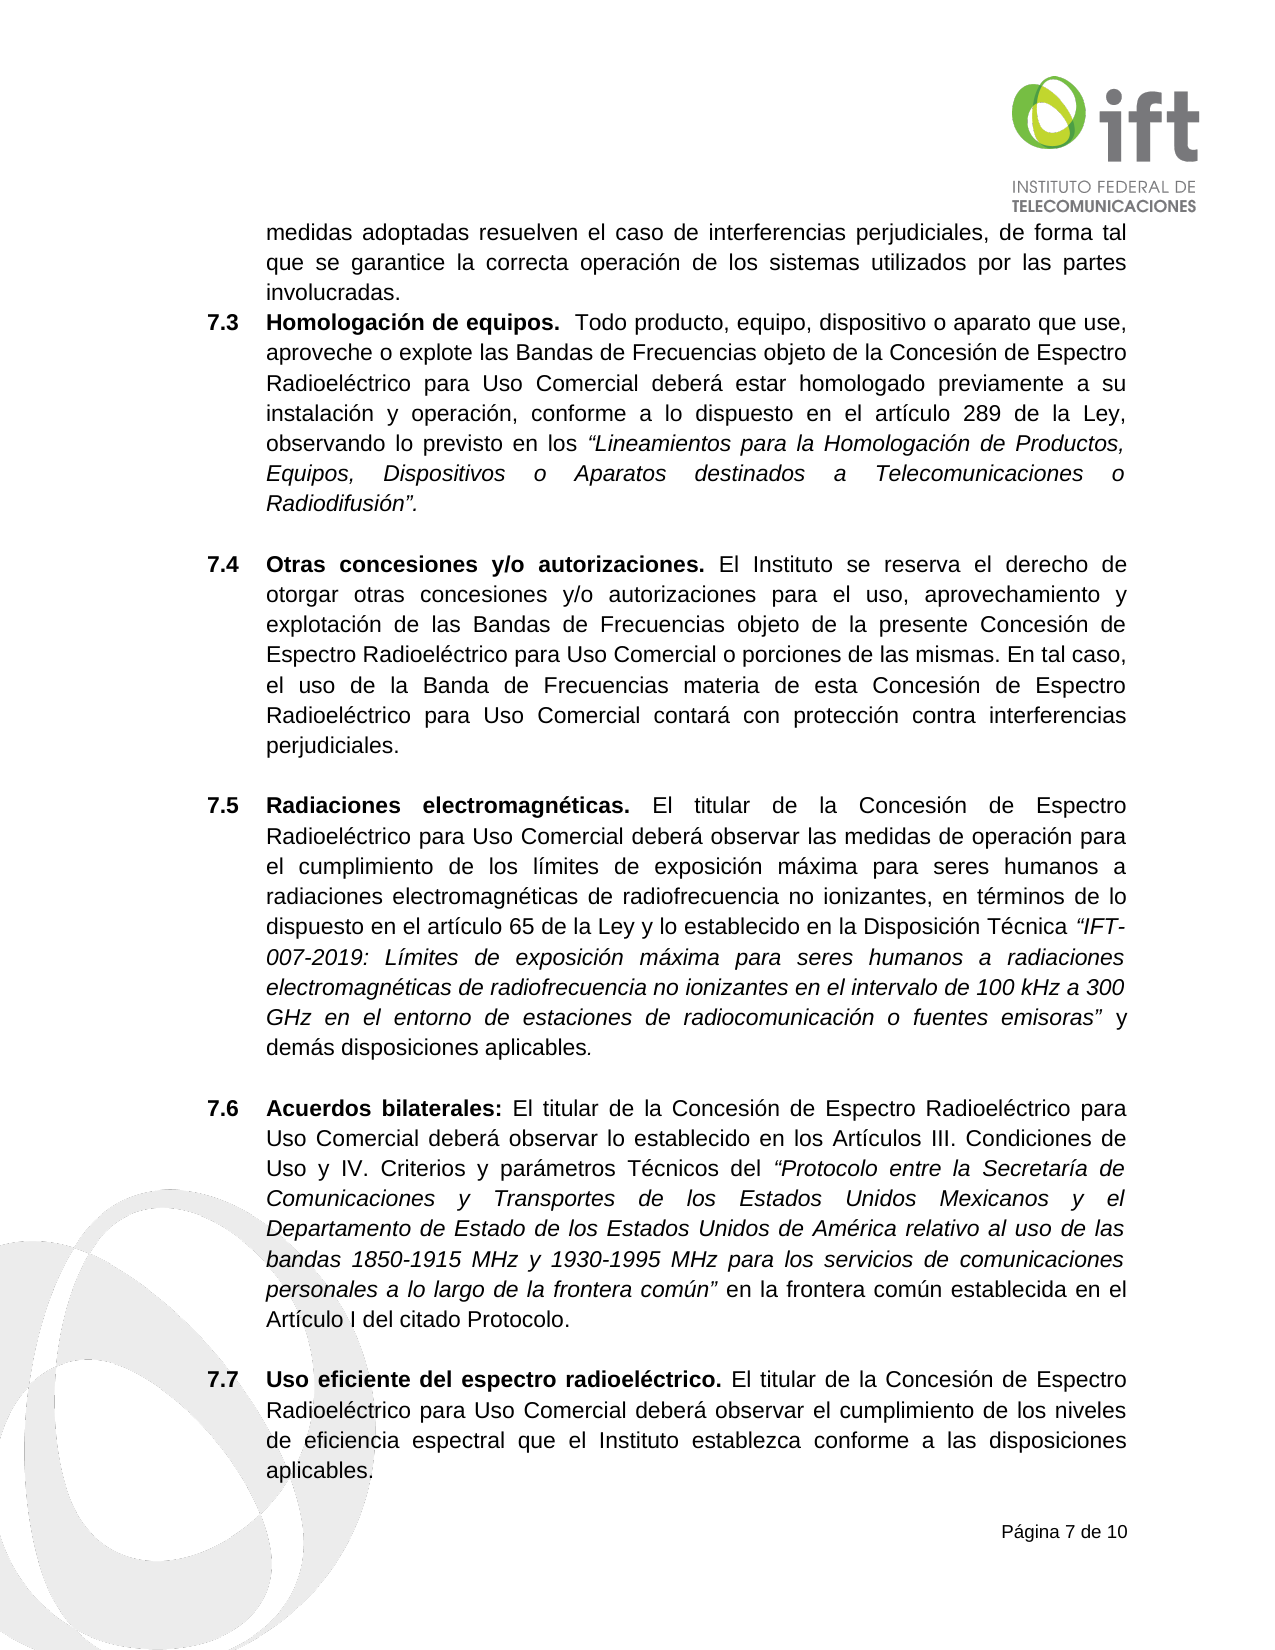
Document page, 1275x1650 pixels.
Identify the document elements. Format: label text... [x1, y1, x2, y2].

picture [0, 0, 1275, 1650]
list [207, 218, 1127, 305]
list Otras concesiones y/o autorizaciones. El Instituto se reserva el derecho de otorgar otras concesiones y/o autorizaciones para el uso, aprovechamiento y explotación de las Bandas de Frecuencias objeto de la presente Concesión de Espectro Radioeléctrico para Uso Comercial o porciones de las mismas. En tal caso, el uso de la Banda de Frecuencias materia de esta Concesión de Espectro Radioeléctrico para Uso Comercial contará con protección contra interferencias perjudiciales. [207, 551, 1127, 758]
list Homologación de equipos. Todo producto, equipo, dispositivo o aparato que use, aproveche o explote las Bandas de Frecuencias objeto de la Concesión de Espectro Radioeléctrico para Uso Comercial deberá estar homologado previamente a su instalación y operación, conforme a lo dispuesto en el artículo 289 de la Ley, observando lo previsto en los “Lineamientos para la Homologación de Productos, Equipos, Dispositivos o Aparatos destinados a Telecomunicaciones o Radiodifusión”. [207, 309, 1127, 517]
list Acuerdos bilaterales: El titular de la Concesión de Espectro Radioeléctrico para Uso Comercial deberá observar lo establecido en los Artículos III. Condiciones de Uso y IV. Criterios y parámetros Técnicos del “Protocolo entre la Secretaría de Comunicaciones y Transportes de los Estados Unidos Mexicanos y el Departamento de Estado de los Estados Unidos de América relativo al uso de las bandas 1850-1915 MHz y 1930-1995 MHz para los servicios de comunicaciones personales a lo largo de la frontera común” en la frontera común establecida en el Artículo I del citado Protocolo. [207, 1094, 1127, 1332]
list Radiaciones electromagnéticas. El titular de la Concesión de Espectro Radioeléctrico para Uso Comercial deberá observar las medidas de operación para el cumplimiento de los límites de exposición máxima para seres humanos a radiaciones electromagnéticas de radiofrecuencia no ionizantes, en términos de lo dispuesto en el artículo 65 de la Ley y lo establecido en la Disposición Técnica “IFT-007-2019: Límites de exposición máxima para seres humanos a radiaciones electromagnéticas de radiofrecuencia no ionizantes en el intervalo de 100 kHz a 300 GHz en el entorno de estaciones de radiocomunicación o fuentes emisoras” y demás disposiciones aplicables. [207, 792, 1127, 1061]
list Uso eficiente del espectro radioeléctrico. El titular de la Concesión de Espectro Radioeléctrico para Uso Comercial deberá observar el cumplimiento de los niveles de eficiencia espectral que el Instituto establezca conforme a las disposiciones aplicables. [207, 1366, 1127, 1483]
